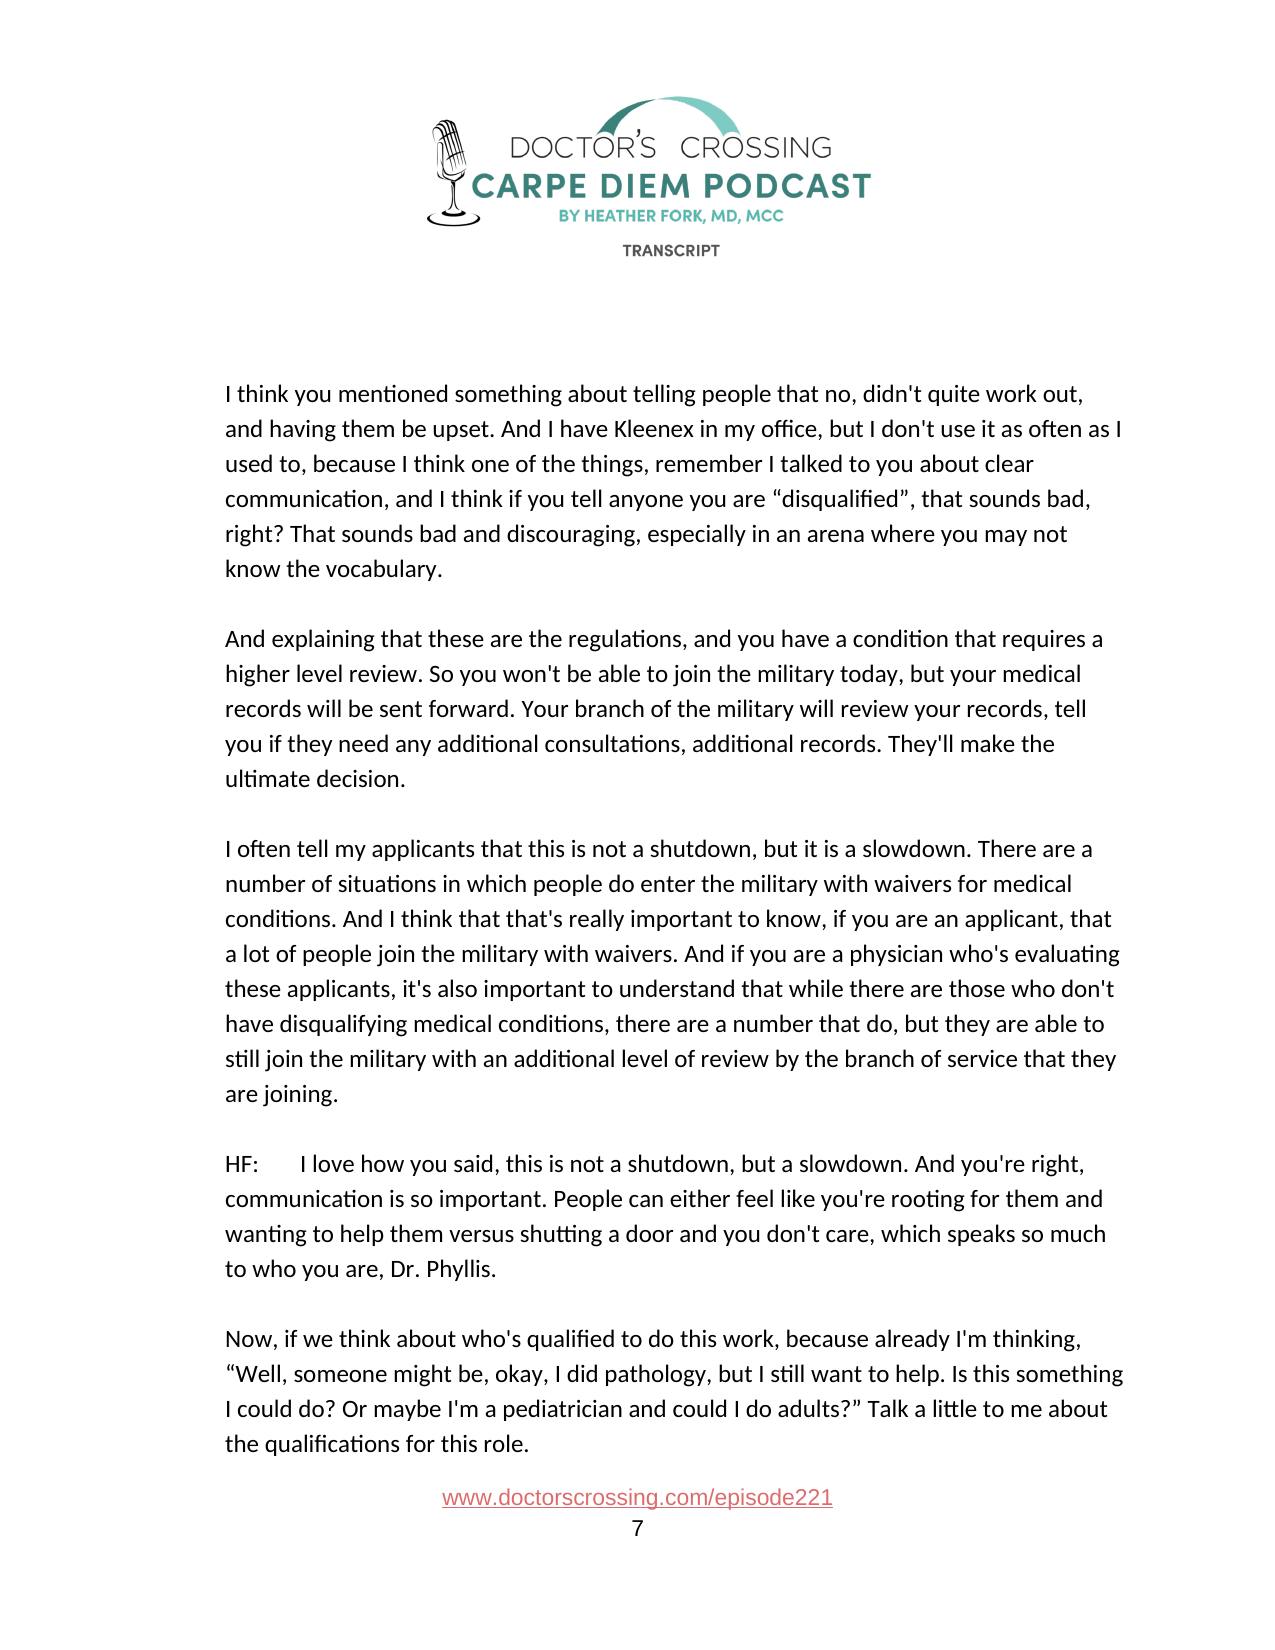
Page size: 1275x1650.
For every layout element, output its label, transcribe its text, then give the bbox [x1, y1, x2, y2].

text I think you mentioned something about telling people that no, didn't quite work out, and having them be upset. And I have Kleenex in my office, but I don't use it as often as I used to, because I think one of the things, remember I talked to you about clear communication, and I think if you tell anyone you are “disqualified”, that sounds bad, right? That sounds bad and discouraging, especially in an arena where you may not know the vocabulary. [225, 378, 1125, 583]
picture [320, 71, 1022, 339]
text Now, if we think about who's qualified to do this work, because already I'm thinking, “Well, someone might be, okay, I did pathology, but I still want to help. Is this something I could do? Or maybe I'm a pediatrician and could I do adults?” Talk a little to me about the qualifications for this role. [225, 1323, 1125, 1458]
text HF: I love how you said, this is not a shutdown, but a slowdown. And you're right, communication is so important. People can either feel like you're rooting for them and wanting to help them versus shutting a door and you don't care, which speaks so much to who you are, Dr. Phyllis. [225, 1148, 1125, 1283]
text And explaining that these are the regulations, and you have a condition that requires a higher level review. So you won't be able to join the military today, but your medical records will be sent forward. Your branch of the military will review your records, tell you if they need any additional consultations, additional records. They'll make the ultimate decision. [225, 623, 1125, 793]
text I often tell my applicants that this is not a shutdown, but it is a slowdown. There are a number of situations in which people do enter the military with waivers for medical conditions. And I think that that's really important to know, if you are an applicant, that a lot of people join the military with waivers. And if you are a physician who's evaluating these applicants, it's also important to understand that while there are those who don't have disqualifying medical conditions, there are a number that do, but they are able to still join the military with an additional level of review by the branch of service that they are joining. [225, 833, 1125, 1108]
